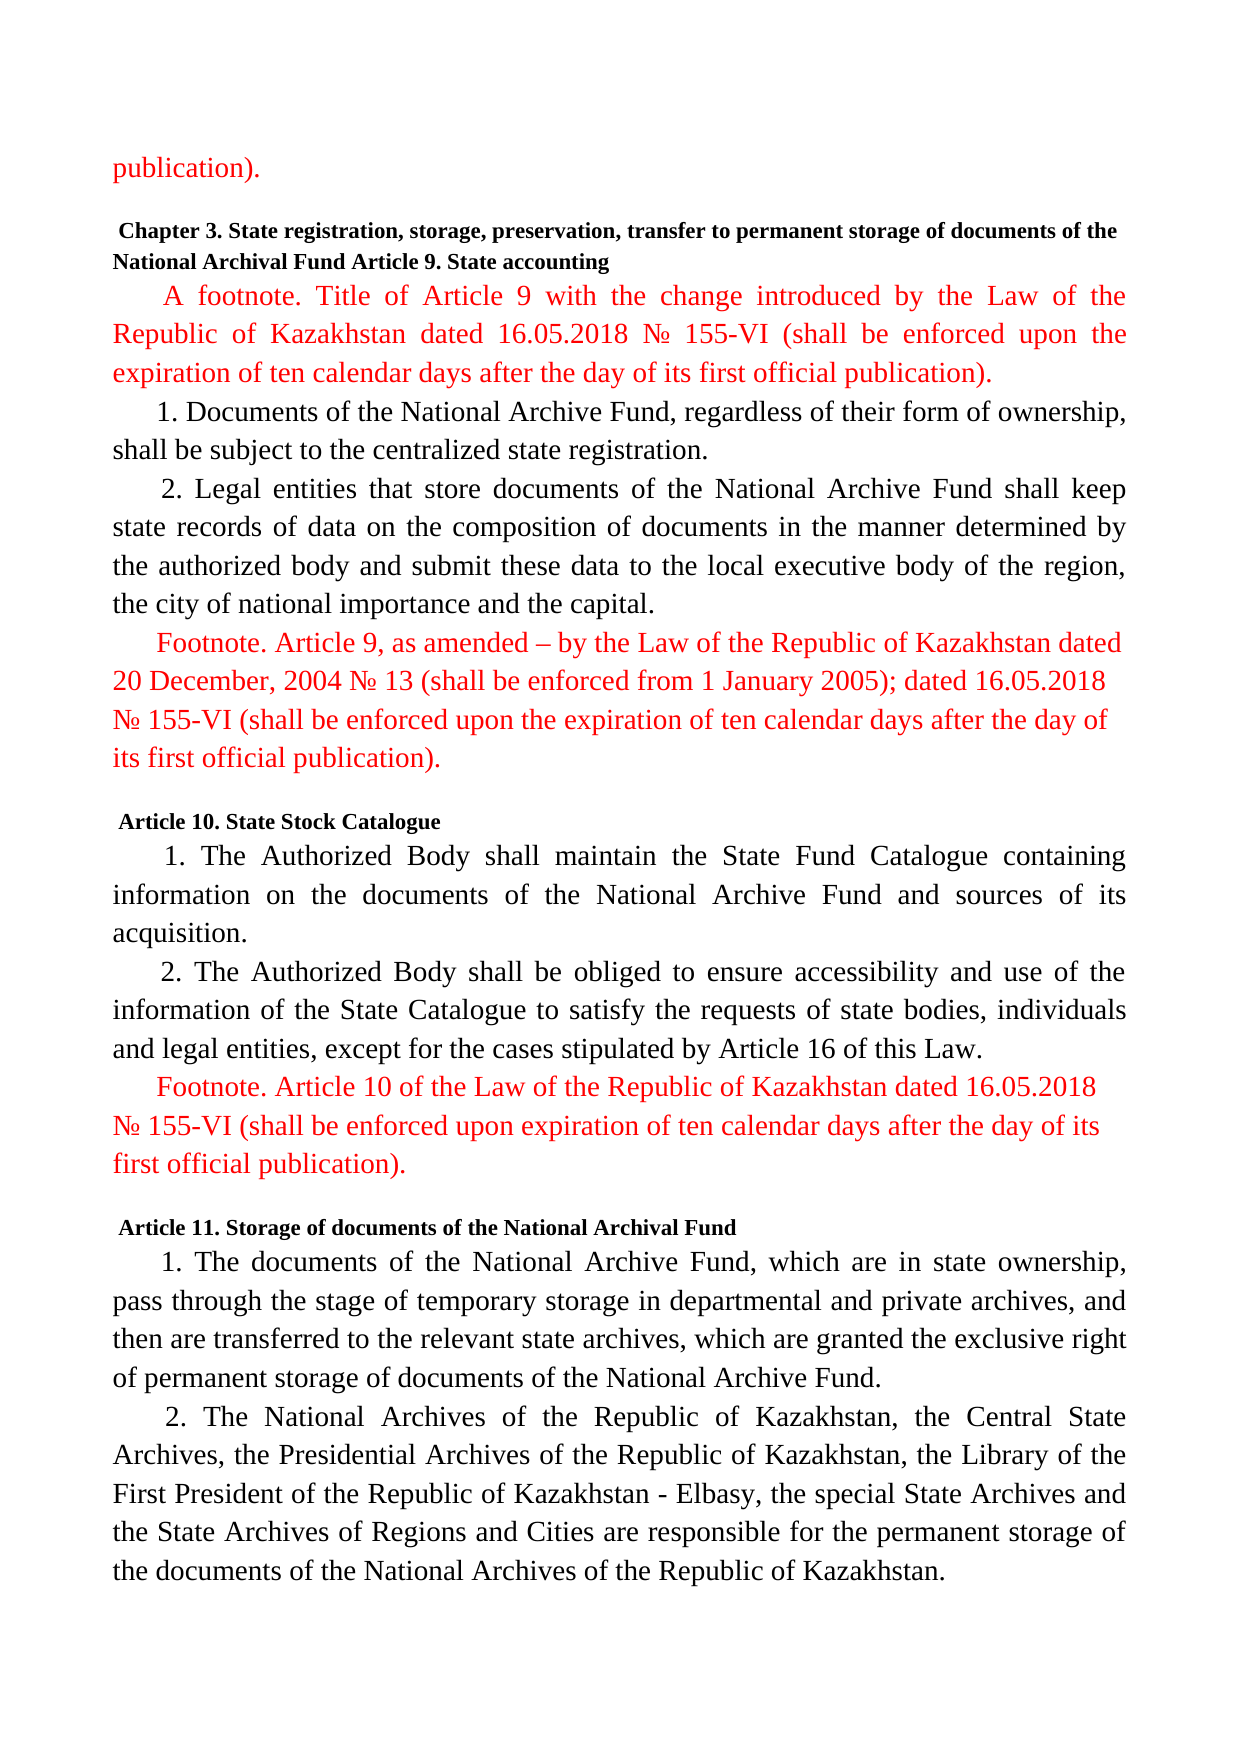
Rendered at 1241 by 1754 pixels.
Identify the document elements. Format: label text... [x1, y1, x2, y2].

text Article 11. Storage of documents of the National Archival Fund [112, 1214, 1128, 1241]
text Footnote. Article 9, as amended – by the Law of the Republic of Kazakhstan dated 20 December, 2004 № 13 (shall be enforced from 1 January 2005); dated 16.05.2018 № 155-VI (shall be enforced upon the expiration of ten calendar days after the day of its first official publication). [112, 625, 1128, 804]
text 2. Legal entities that store documents of the National Archive Fund shall keep state records of data on the composition of documents in the manner determined by the authorized body and submit these data to the local executive body of the region, the city of national importance and the capital. [112, 471, 1128, 620]
text 2. The National Archives of the Republic of Kazakhstan, the Central State Archives, the Presidential Archives of the Republic of Kazakhstan, the Library of the First President of the Republic of Kazakhstan - Elbasy, the special State Archives and the State Archives of Regions and Cities are responsible for the permanent storage of the documents of the National Archives of the Republic of Kazakhstan. [112, 1399, 1128, 1586]
text Footnote. Article 10 of the Law of the Republic of Kazakhstan dated 16.05.2018 № 155-VI (shall be enforced upon expiration of ten calendar days after the day of its first official publication). [112, 1069, 1128, 1210]
text Chapter 3. State registration, storage, preservation, transfer to permanent storage of documents of the National Archival Fund Article 9. State accounting [112, 218, 1128, 274]
text 1. Documents of the National Archive Fund, regardless of their form of ownership, shall be subject to the centralized state registration. [112, 394, 1128, 466]
text Article 10. State Stock Catalogue [112, 808, 1128, 834]
text 2. The Authorized Body shall be obliged to ensure accessibility and use of the information of the State Catalogue to satisfy the requests of state bodies, individuals and legal entities, except for the cases stipulated by Article 16 of this Law. [112, 954, 1128, 1064]
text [112, 150, 1128, 214]
text 1. The Authorized Body shall maintain the State Fund Catalogue containing information on the documents of the National Archive Fund and sources of its acquisition. [112, 838, 1128, 949]
text 1. The documents of the National Archive Fund, which are in state ownership, pass through the stage of temporary storage in departmental and private archives, and then are transferred to the relevant state archives, which are granted the exclusive right of permanent storage of documents of the National Archive Fund. [112, 1244, 1128, 1394]
text A footnote. Title of Article 9 with the change introduced by the Law of the Republic of Kazakhstan dated 16.05.2018 № 155-VI (shall be enforced upon the expiration of ten calendar days after the day of its first official publication). [112, 278, 1128, 389]
